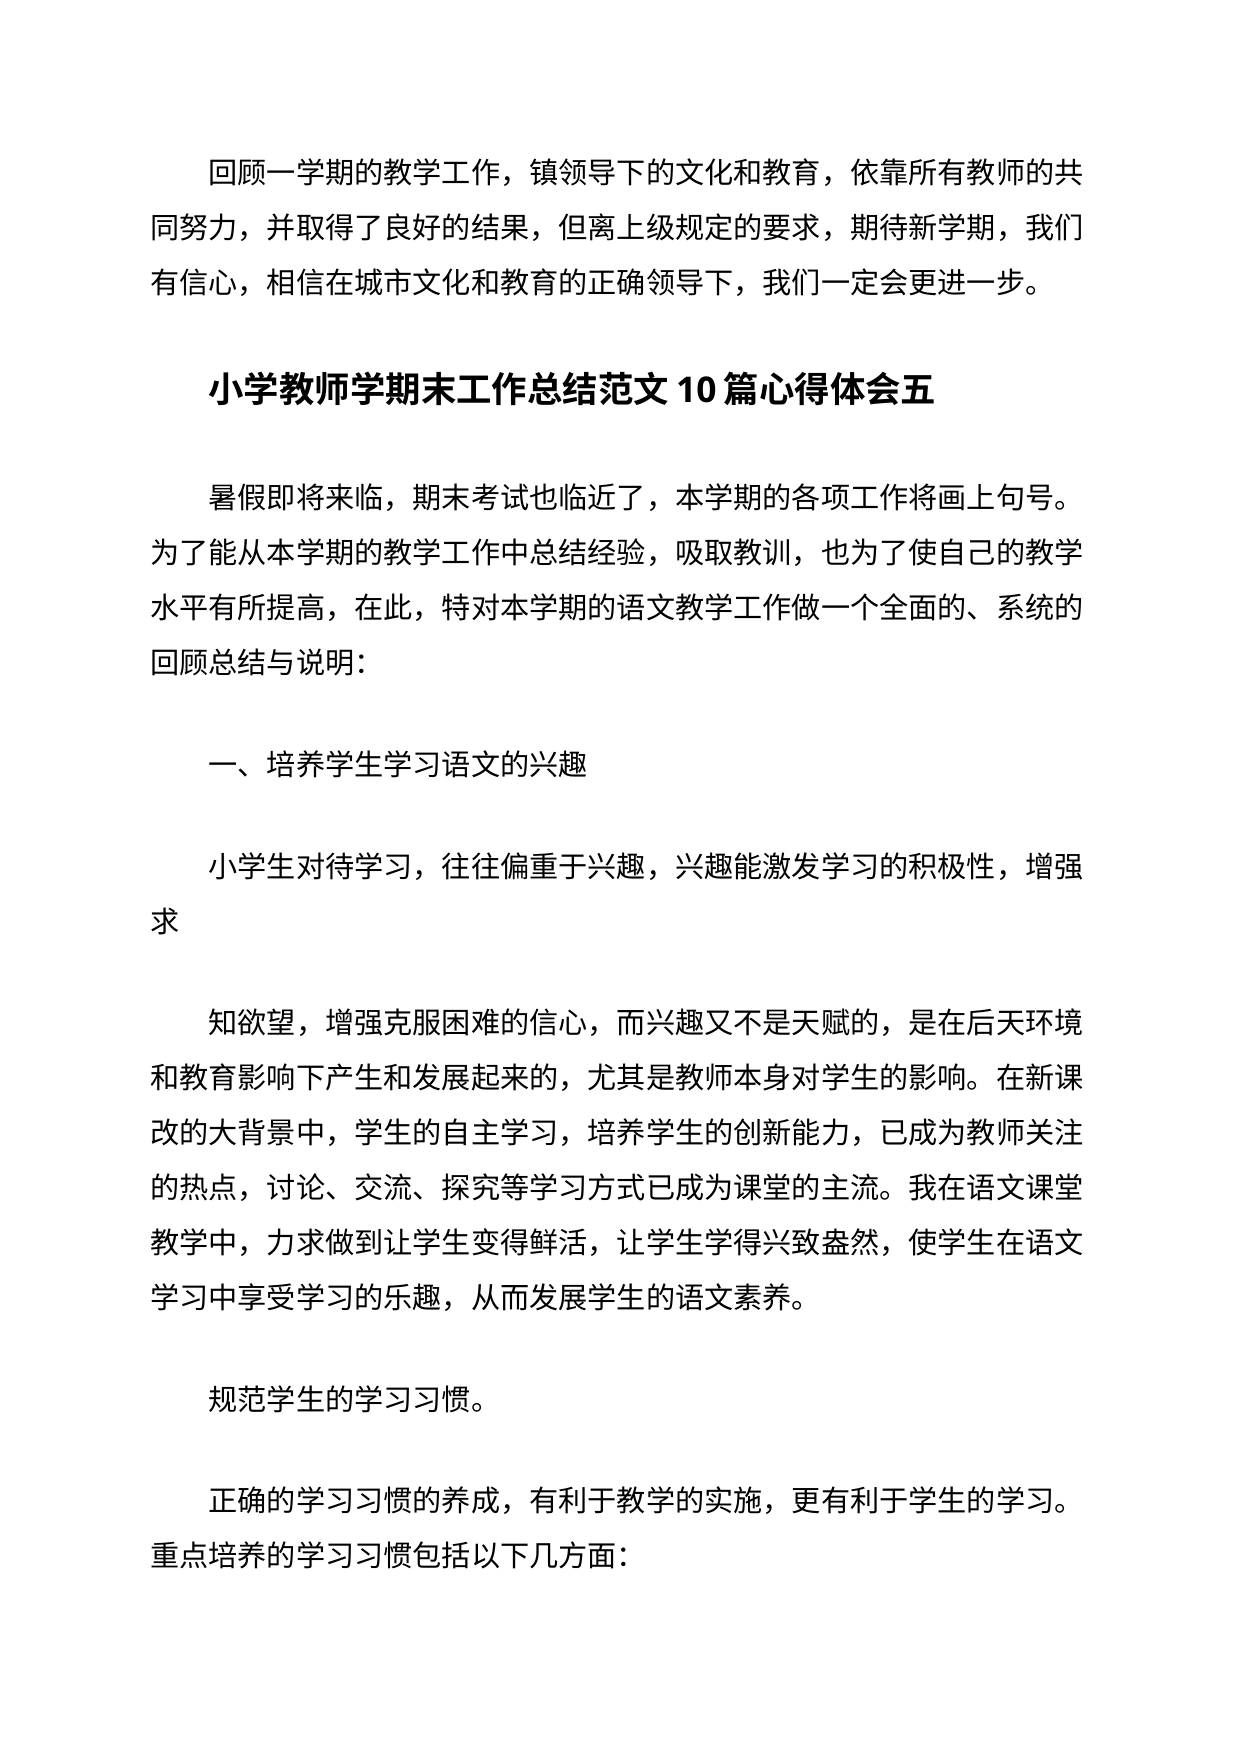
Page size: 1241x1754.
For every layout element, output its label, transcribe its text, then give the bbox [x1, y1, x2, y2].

text 一、培养学生学习语文的兴趣 [150, 742, 1090, 784]
text 知欲望，增强克服困难的信心，而兴趣又不是天赋的，是在后天环境和教育影响下产生和发展起来的，尤其是教师本身对学生的影响。在新课改的大背景中，学生的自主学习，培养学生的创新能力，已成为教师关注的热点，讨论、交流、探究等学习方式已成为课堂的主流。我在语文课堂教学中，力求做到让学生变得鲜活，让学生学得兴致盎然，使学生在语文学习中享受学习的乐趣，从而发展学生的语文素养。 [150, 1000, 1090, 1317]
text 小学生对待学习，往往偏重于兴趣，兴趣能激发学习的积极性，增强求 [150, 843, 1090, 941]
text 规范学生的学习习惯。 [150, 1376, 1090, 1418]
text 小学教师学期末工作总结范文10篇心得体会五 [150, 362, 1090, 413]
text 正确的学习习惯的养成，有利于教学的实施，更有利于学生的学习。重点培养的学习习惯包括以下几方面： [150, 1478, 1090, 1575]
text 回顾一学期的教学工作，镇领导下的文化和教育，依靠所有教师的共同努力，并取得了良好的结果，但离上级规定的要求，期待新学期，我们有信心，相信在城市文化和教育的正确领导下，我们一定会更进一步。 [150, 150, 1090, 302]
text 暑假即将来临，期末考试也临近了，本学期的各项工作将画上句号。为了能从本学期的教学工作中总结经验，吸取教训，也为了使自己的教学水平有所提高，在此，特对本学期的语文教学工作做一个全面的、系统的回顾总结与说明： [150, 475, 1090, 682]
